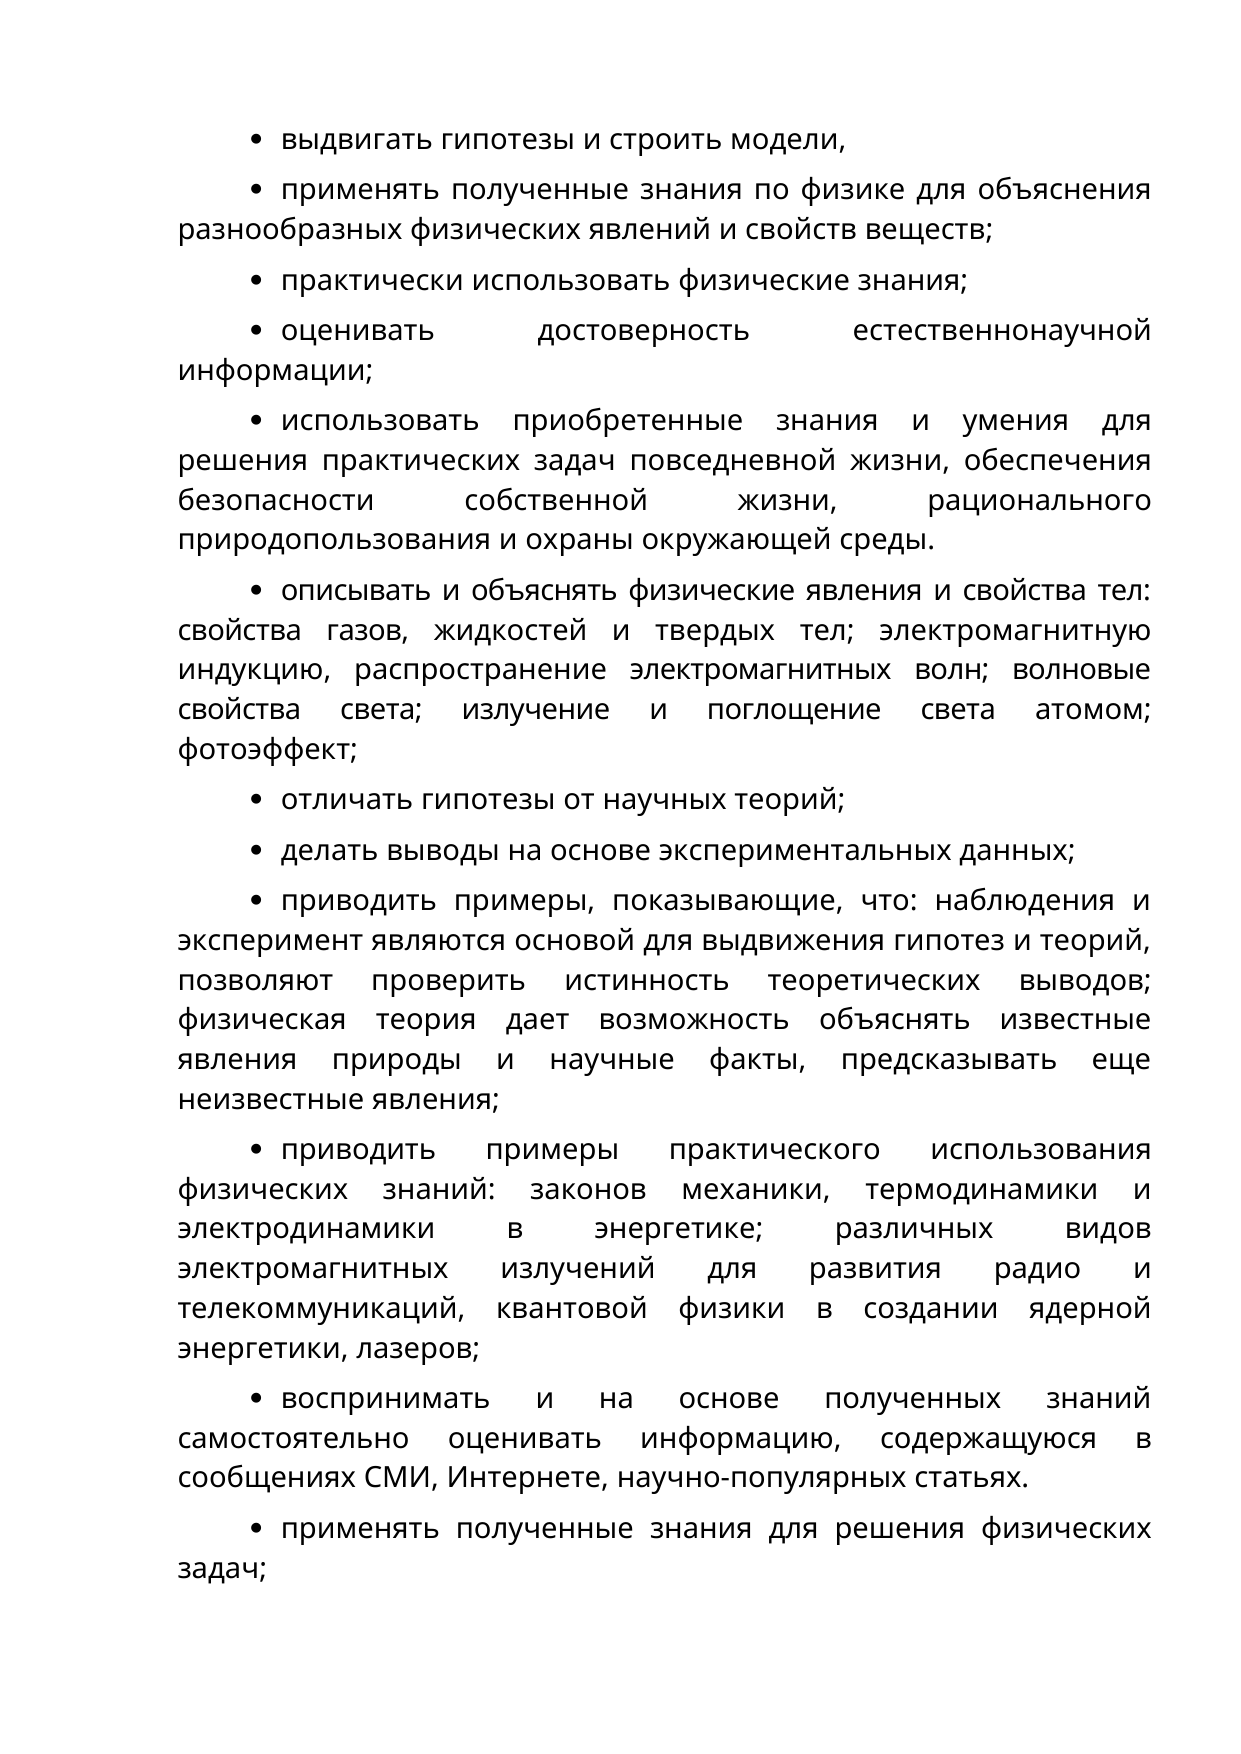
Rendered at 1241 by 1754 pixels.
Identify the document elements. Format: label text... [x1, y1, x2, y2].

list применять полученные знания по физике для объяснения разнообразных физических явлений и свойств веществ; [177, 169, 1152, 248]
list приводить примеры, показывающие, что: наблюдения и эксперимент являются основой для выдвижения гипотез и теорий, позволяют проверить истинность теоретических выводов; физическая теория дает возможность объяснять известные явления природы и научные факты, предсказывать еще неизвестные явления; [177, 879, 1152, 1118]
list приводить примеры практического использования физических знаний: законов механики, термодинамики и электродинамики в энергетике; различных видов электромагнитных излучений для развития радио и телекоммуникаций, квантовой физики в создании ядерной энергетики, лазеров; [177, 1128, 1152, 1367]
list выдвигать гипотезы и строить модели, [177, 118, 1152, 158]
list воспринимать и на основе полученных знаний самостоятельно оценивать информацию, содержащуюся в сообщениях СМИ, Интернете, научно-популярных статьях. [177, 1377, 1152, 1496]
list применять полученные знания для решения физических задач; [177, 1507, 1152, 1587]
list описывать и объяснять физические явления и свойства тел: свойства газов, жидкостей и твердых тел; электромагнитную индукцию, распространение электромагнитных волн; волновые свойства света; излучение и поглощение света атомом; фотоэффект; [177, 569, 1152, 768]
list использовать приобретенные знания и умения для решения практических задач повседневной жизни, обеспечения безопасности собственной жизни, рационального природопользования и охраны окружающей среды. [177, 399, 1152, 558]
list практически использовать физические знания; [177, 259, 1152, 298]
list оценивать достоверность естественнонаучной информации; [177, 309, 1152, 389]
list отличать гипотезы от научных теорий; [177, 778, 1152, 818]
list делать выводы на основе экспериментальных данных; [177, 829, 1152, 869]
